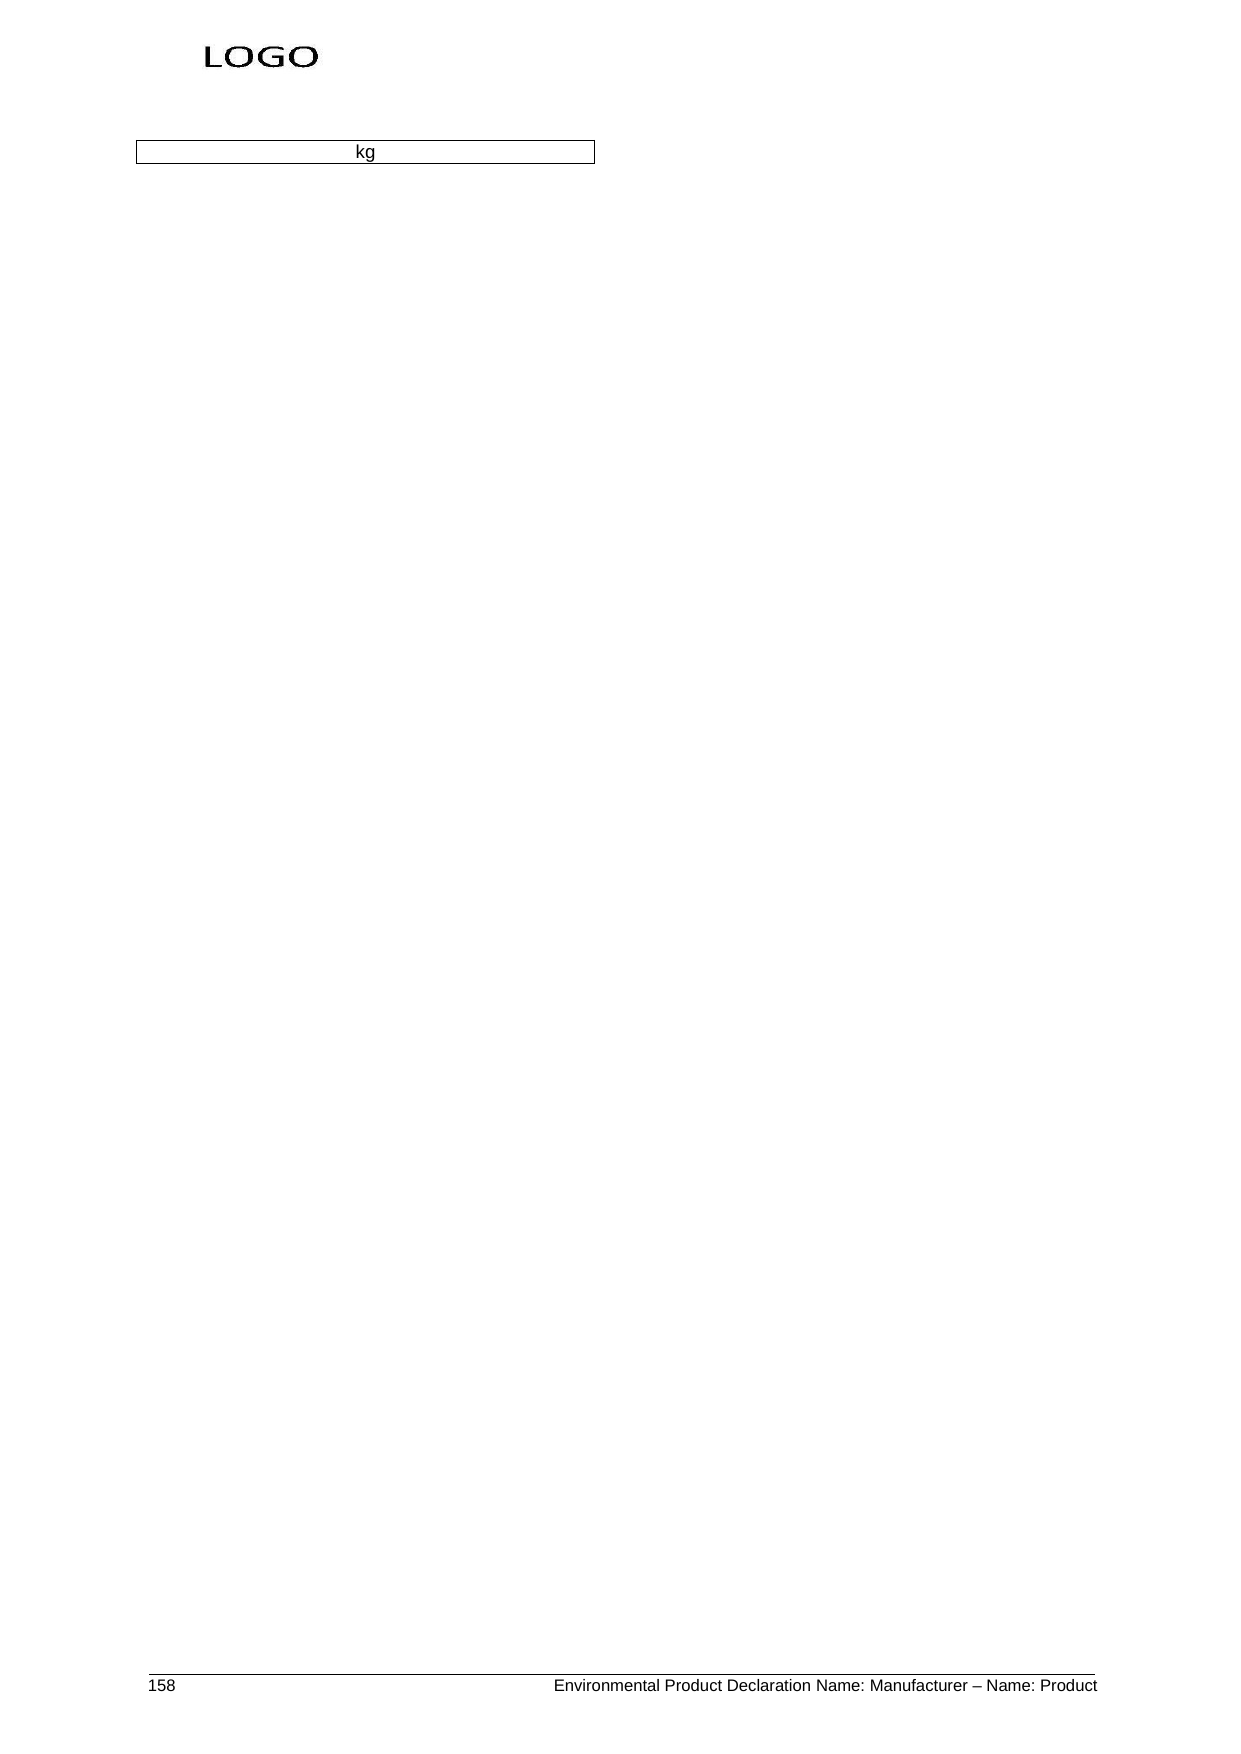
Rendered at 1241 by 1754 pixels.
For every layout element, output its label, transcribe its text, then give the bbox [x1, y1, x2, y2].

picture [148, 13, 623, 102]
table_cell kg [137, 141, 594, 162]
